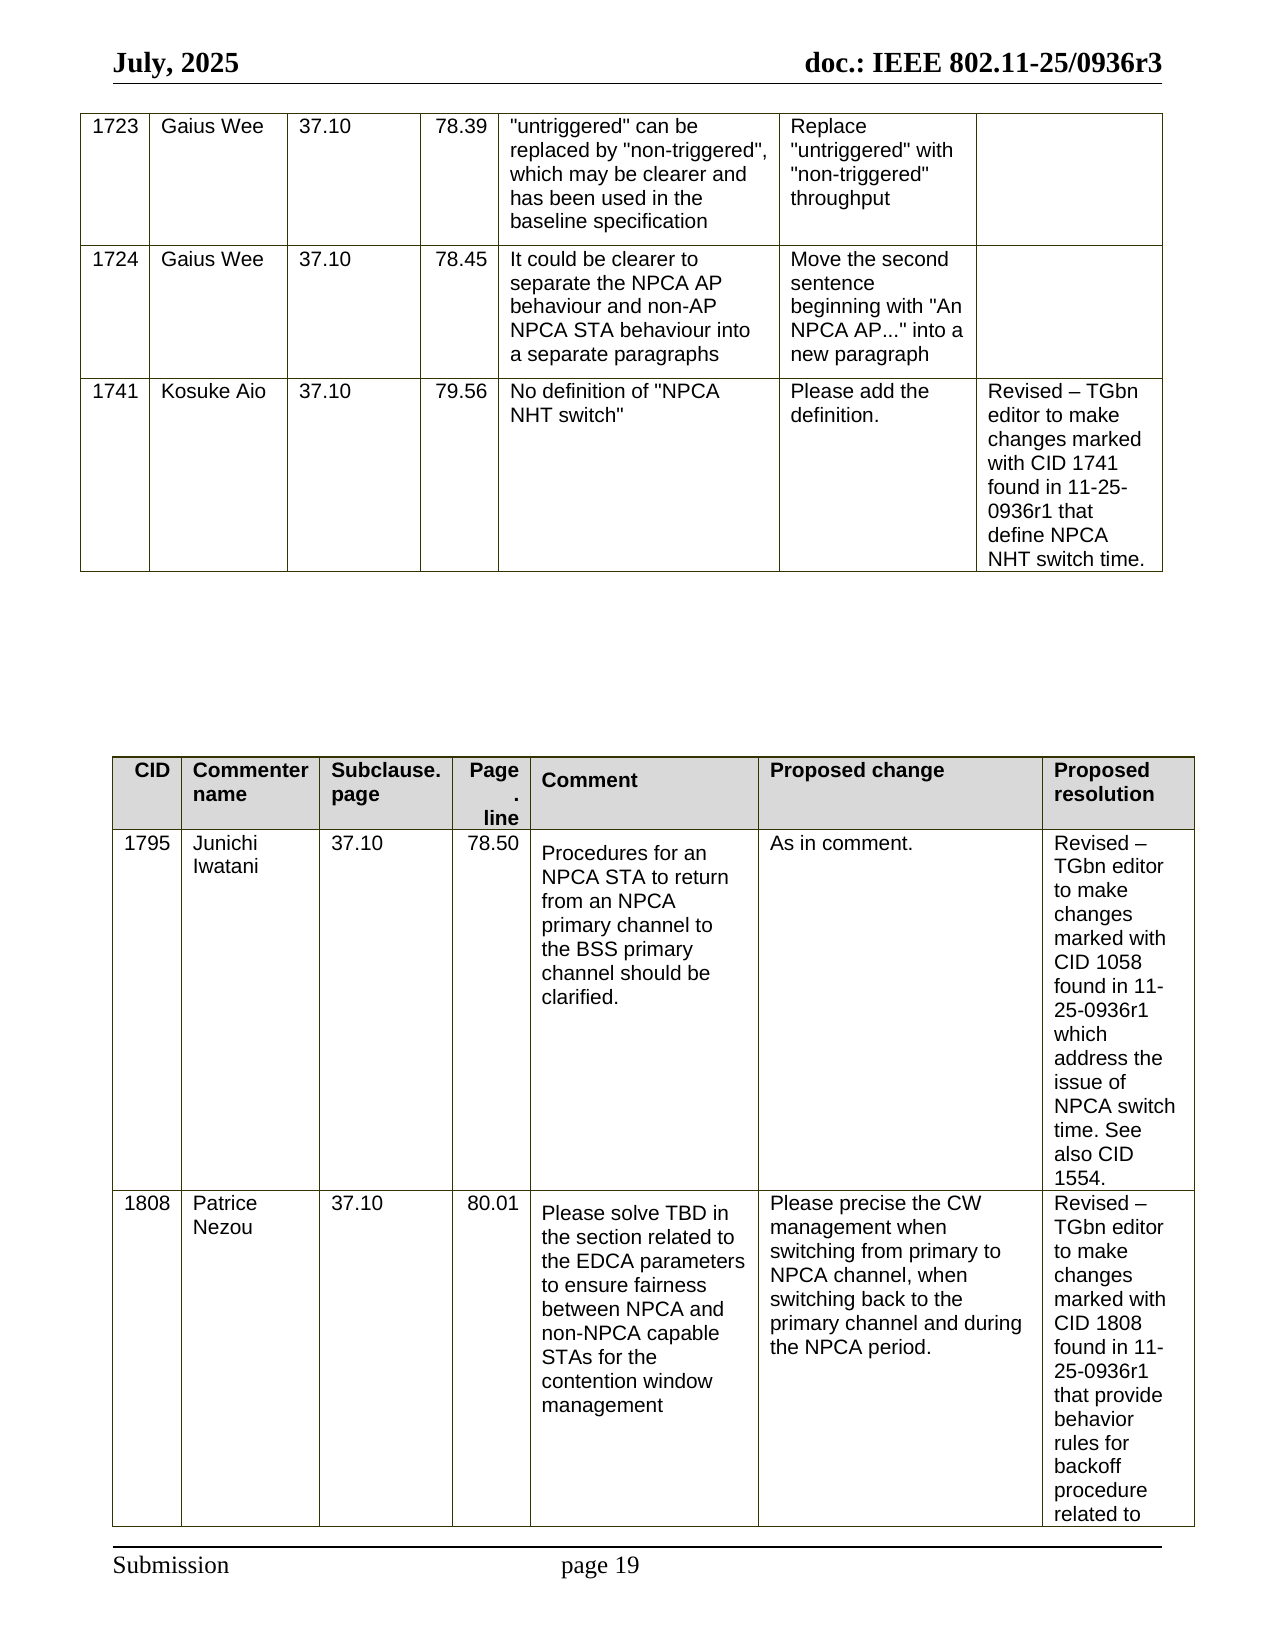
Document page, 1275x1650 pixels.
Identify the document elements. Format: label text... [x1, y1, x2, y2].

table_header Proposed change [759, 758, 1042, 829]
table_cell Kosuke Aio [150, 379, 287, 571]
table_cell Replace "untriggered" with "non-triggered" throughput [780, 114, 976, 245]
table_cell 37.10 [320, 830, 452, 1190]
table_cell Revised – TGbn editor to make changes marked with CID 1058 found in 11-25-0936r1 which address the issue of NPCA switch time. See also CID 1554. [1043, 830, 1194, 1190]
table_cell It could be clearer to separate the NPCA AP behaviour and non-AP NPCA STA behaviour into a separate paragraphs [499, 246, 779, 378]
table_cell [759, 1191, 1042, 1526]
table_header Comment [531, 758, 758, 829]
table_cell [1043, 1191, 1194, 1526]
table_cell 78.50 [453, 830, 530, 1190]
table_cell 37.10 [288, 379, 420, 571]
table_cell As in comment. [759, 830, 1042, 1190]
table_cell No definition of "NPCA NHT switch" [499, 379, 779, 571]
table_cell Gaius Wee [150, 114, 287, 245]
table_cell Patrice Nezou [182, 1191, 319, 1526]
table_cell 1723 [81, 114, 149, 245]
table_cell 79.56 [421, 379, 498, 571]
table_cell Junichi Iwatani [182, 830, 319, 1190]
table_cell 1795 [113, 830, 181, 1190]
table_cell 1741 [81, 379, 149, 571]
table_cell Please add the definition. [780, 379, 976, 571]
table_cell 37.10 [288, 114, 420, 245]
table_cell [977, 114, 1162, 245]
table_cell Procedures for an NPCA STA to return from an NPCA primary channel to the BSS primary channel should be clarified. [531, 830, 758, 1190]
table_cell 37.10 [288, 246, 420, 378]
table_cell Gaius Wee [150, 246, 287, 378]
table_cell 78.39 [421, 114, 498, 245]
table_header Subclause. page [320, 758, 452, 829]
table_cell 78.45 [421, 246, 498, 378]
table_cell Revised – TGbn editor to make changes marked with CID 1741 found in 11-25-0936r1 that define NPCA NHT switch time. [977, 379, 1162, 571]
table_cell [977, 246, 1162, 378]
table_cell 37.10 [320, 1191, 452, 1526]
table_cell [531, 1191, 758, 1526]
table_header Proposed resolution [1043, 758, 1194, 829]
table_cell 80.01 [453, 1191, 530, 1526]
table_header Page. line [453, 758, 530, 829]
table_header CID [113, 758, 181, 829]
table_cell "untriggered" can be replaced by "non-triggered", which may be clearer and has been used in the baseline specification [499, 114, 779, 245]
table_header Commenter name [182, 758, 319, 829]
table_cell 1724 [81, 246, 149, 378]
table_cell 1808 [113, 1191, 181, 1526]
table_cell Move the second sentence beginning with "An NPCA AP..." into a new paragraph [780, 246, 976, 378]
